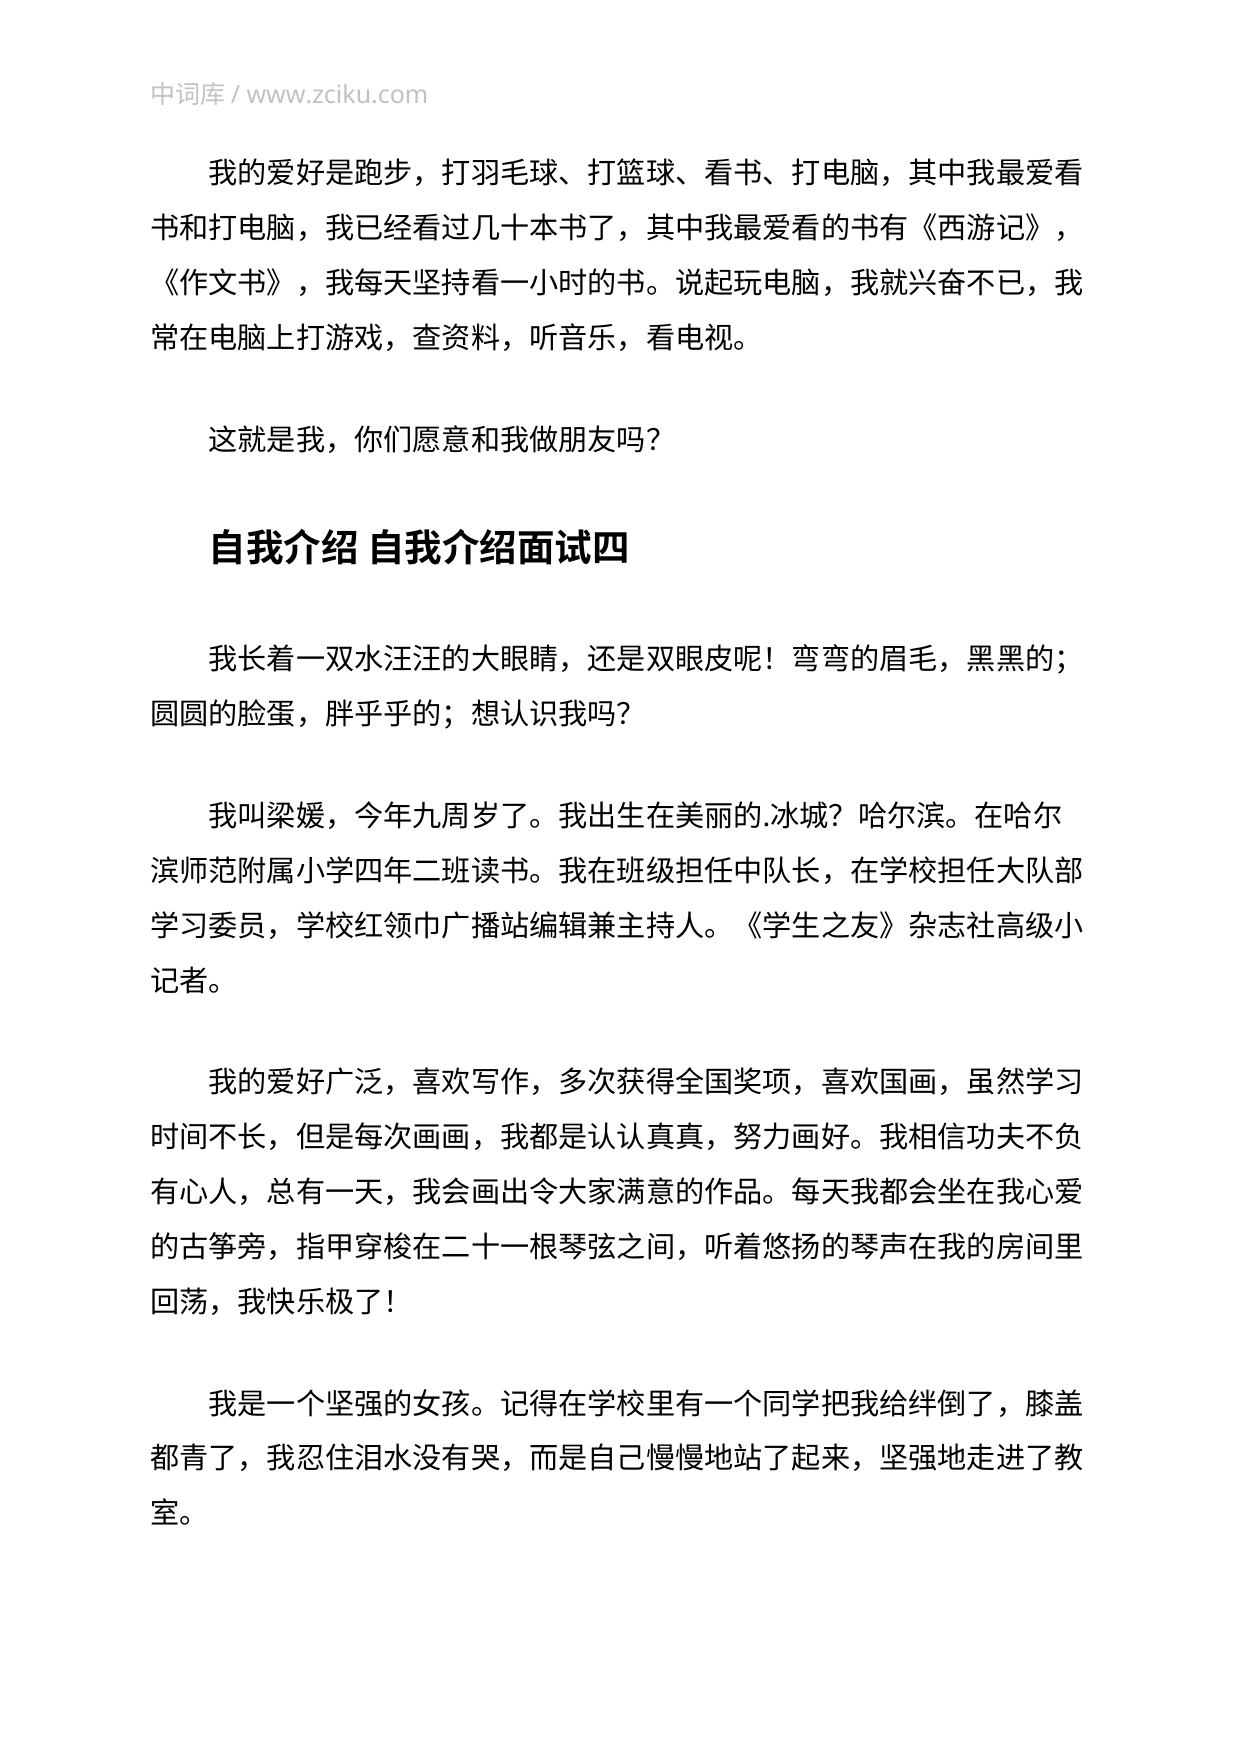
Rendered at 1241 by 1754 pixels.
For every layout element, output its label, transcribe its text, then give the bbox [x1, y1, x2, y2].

text 我的爱好是跑步，打羽毛球、打篮球、看书、打电脑，其中我最爱看书和打电脑，我已经看过几十本书了，其中我最爱看的书有《西游记》，《作文书》，我每天坚持看一小时的书。说起玩电脑，我就兴奋不已，我常在电脑上打游戏，查资料，听音乐，看电视。 [150, 150, 1090, 357]
text 我长着一双水汪汪的大眼睛，还是双眼皮呢！弯弯的眉毛，黑黑的；圆圆的脸蛋，胖乎乎的；想认识我吗？ [150, 636, 1090, 733]
text 自我介绍 自我介绍面试四 [150, 518, 1090, 572]
text 我的爱好广泛，喜欢写作，多次获得全国奖项，喜欢国画，虽然学习时间不长，但是每次画画，我都是认认真真，努力画好。我相信功夫不负有心人，总有一天，我会画出令大家满意的作品。每天我都会坐在我心爱的古筝旁，指甲穿梭在二十一根琴弦之间，听着悠扬的琴声在我的房间里回荡，我快乐极了！ [150, 1059, 1090, 1321]
text 我是一个坚强的女孩。记得在学校里有一个同学把我给绊倒了，膝盖都青了，我忍住泪水没有哭，而是自己慢慢地站了起来，坚强地走进了教室。 [150, 1380, 1090, 1532]
text 这就是我，你们愿意和我做朋友吗？ [150, 416, 1090, 459]
text 我叫梁媛，今年九周岁了。我出生在美丽的.冰城？哈尔滨。在哈尔滨师范附属小学四年二班读书。我在班级担任中队长，在学校担任大队部学习委员，学校红领巾广播站编辑兼主持人。《学生之友》杂志社高级小记者。 [150, 792, 1090, 999]
